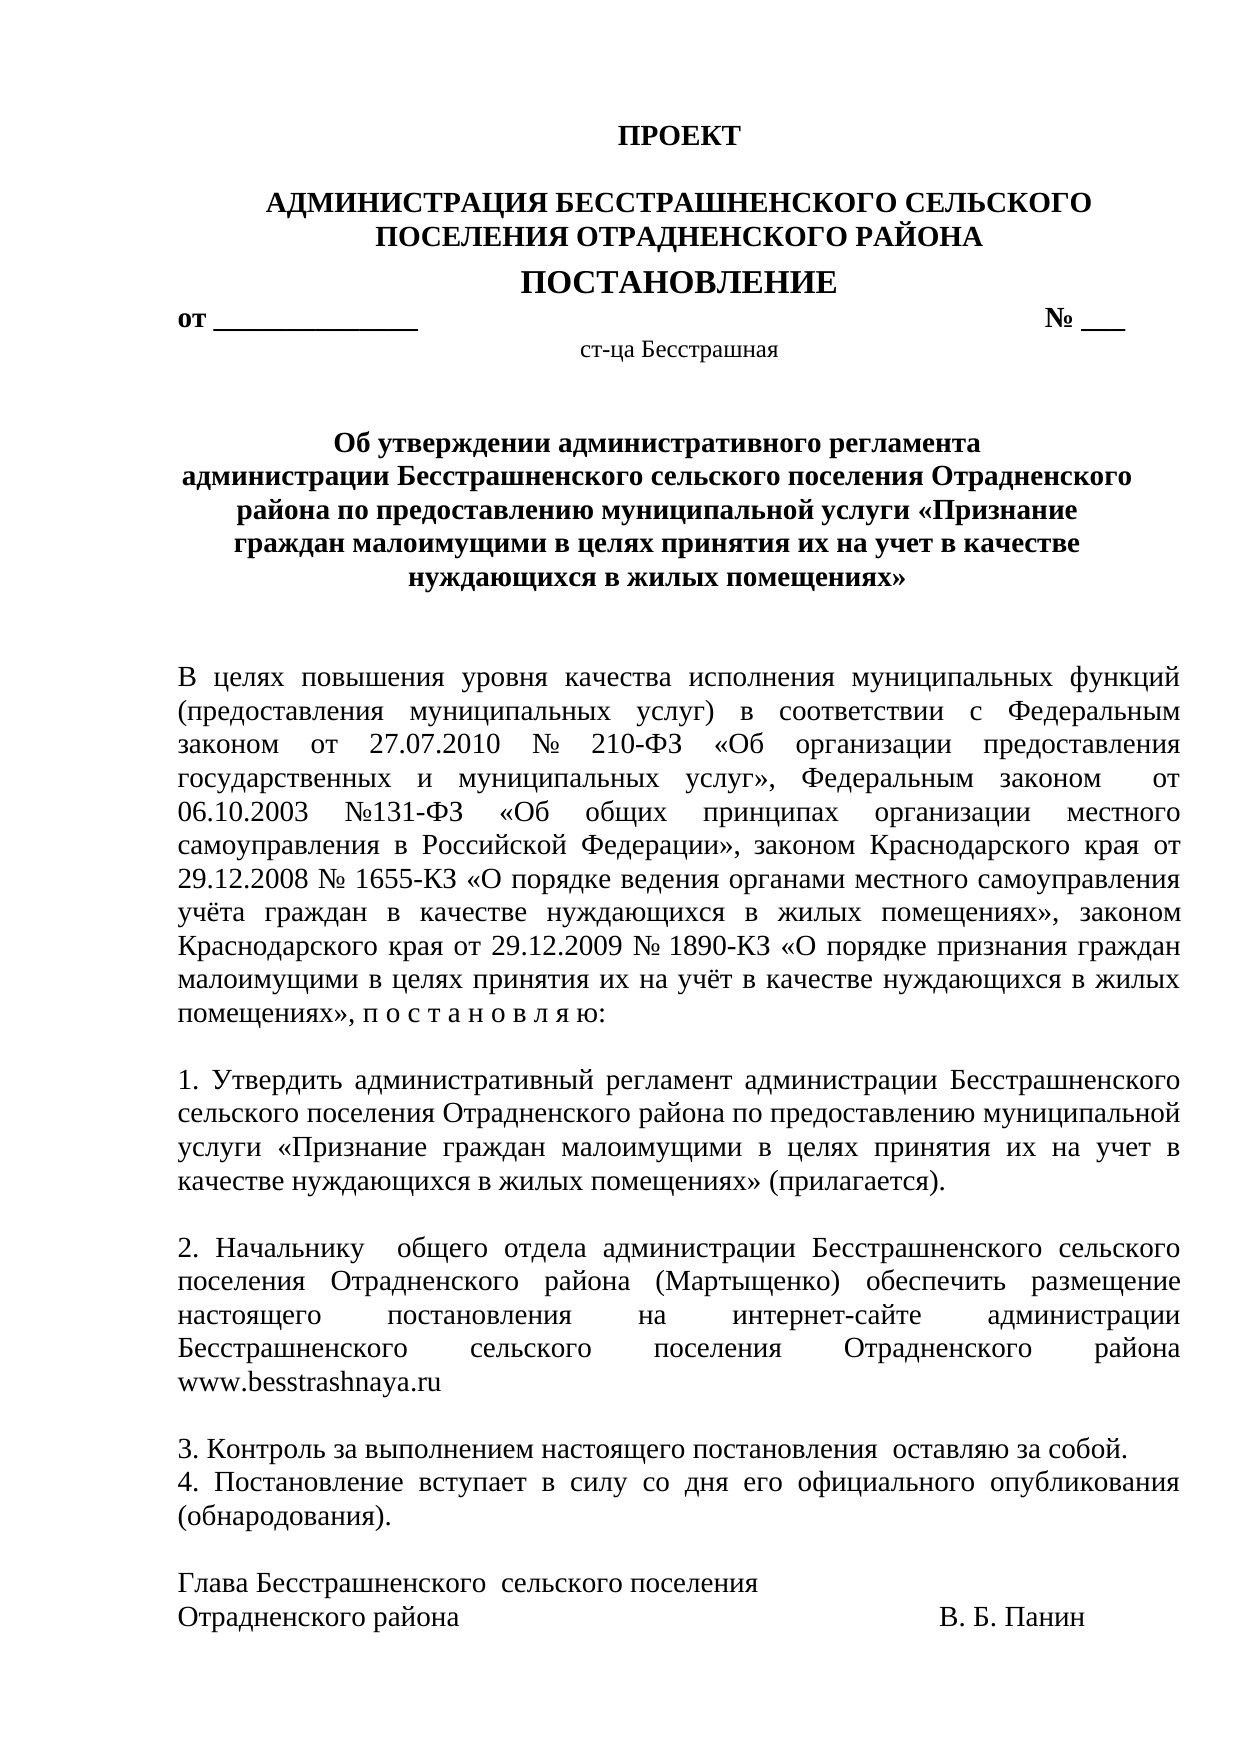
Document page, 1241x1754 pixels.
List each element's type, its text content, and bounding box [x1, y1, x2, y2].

text ПОСТАНОВЛЕНИЕ [177, 262, 1181, 300]
text Отрадненского района В. Б. Панин [177, 1599, 1181, 1632]
text Глава Бесстрашненского сельского поселения [177, 1565, 1181, 1599]
text 4. Постановление вступает в силу со дня его официального опубликования (обнародования). [177, 1464, 1181, 1532]
text 3. Контроль за выполнением настоящего постановления оставляю за собой. [177, 1431, 1181, 1464]
text Об утверждении административного регламента [177, 425, 1137, 458]
text администрации Бесстрашненского сельского поселения Отрадненского района по предоставлению муниципальной услуги «Признание граждан малоимущими в целях принятия их на учет в качестве нуждающихся в жилых помещениях» [177, 458, 1137, 592]
text 1. Утвердить административный регламент администрации Бесстрашненского сельского поселения Отрадненского района по предоставлению муниципальной услуги «Признание граждан малоимущими в целях принятия их на учет в качестве нуждающихся в жилых помещениях» (прилагается). [177, 1062, 1181, 1196]
text ст-ца Бесстрашная [177, 334, 1181, 362]
text ПОСЕЛЕНИЯ ОТРАДНЕНСКОГО РАЙОНА [177, 219, 1181, 252]
text 2. Начальнику общего отдела администрации Бесстрашненского сельского поселения Отрадненского района (Мартыщенко) обеспечить размещение настоящего постановления на интернет-сайте администрации Бесстрашненского сельского поселения Отрадненского района www.besstrashnaya.ru [177, 1230, 1181, 1397]
text от ______________ № ___ [177, 300, 1181, 334]
text ПРОЕКТ [177, 118, 1181, 152]
text В целях повышения уровня качества исполнения муниципальных функций (предоставления муниципальных услуг) в соответствии с Федеральным законом от 27.07.2010 № 210-ФЗ «Об организации предоставления государственных и муниципальных услуг», Федеральным законом от 06.10.2003 №131-ФЗ «Об общих принципах организации местного самоуправления в Российской Федерации», законом Краснодарского края от 29.12.2008 № 1655-КЗ «О порядке ведения органами местного самоуправления учёта граждан в качестве нуждающихся в жилых помещениях», законом Краснодарского края от 29.12.2009 № 1890-КЗ «О порядке признания граждан малоимущими в целях принятия их на учёт в качестве нуждающихся в жилых помещениях», п о с т а н о в л я ю: [177, 659, 1181, 1028]
text АДМИНИСТРАЦИЯ БЕССТРАШНЕНСКОГО СЕЛЬСКОГО [177, 185, 1181, 219]
